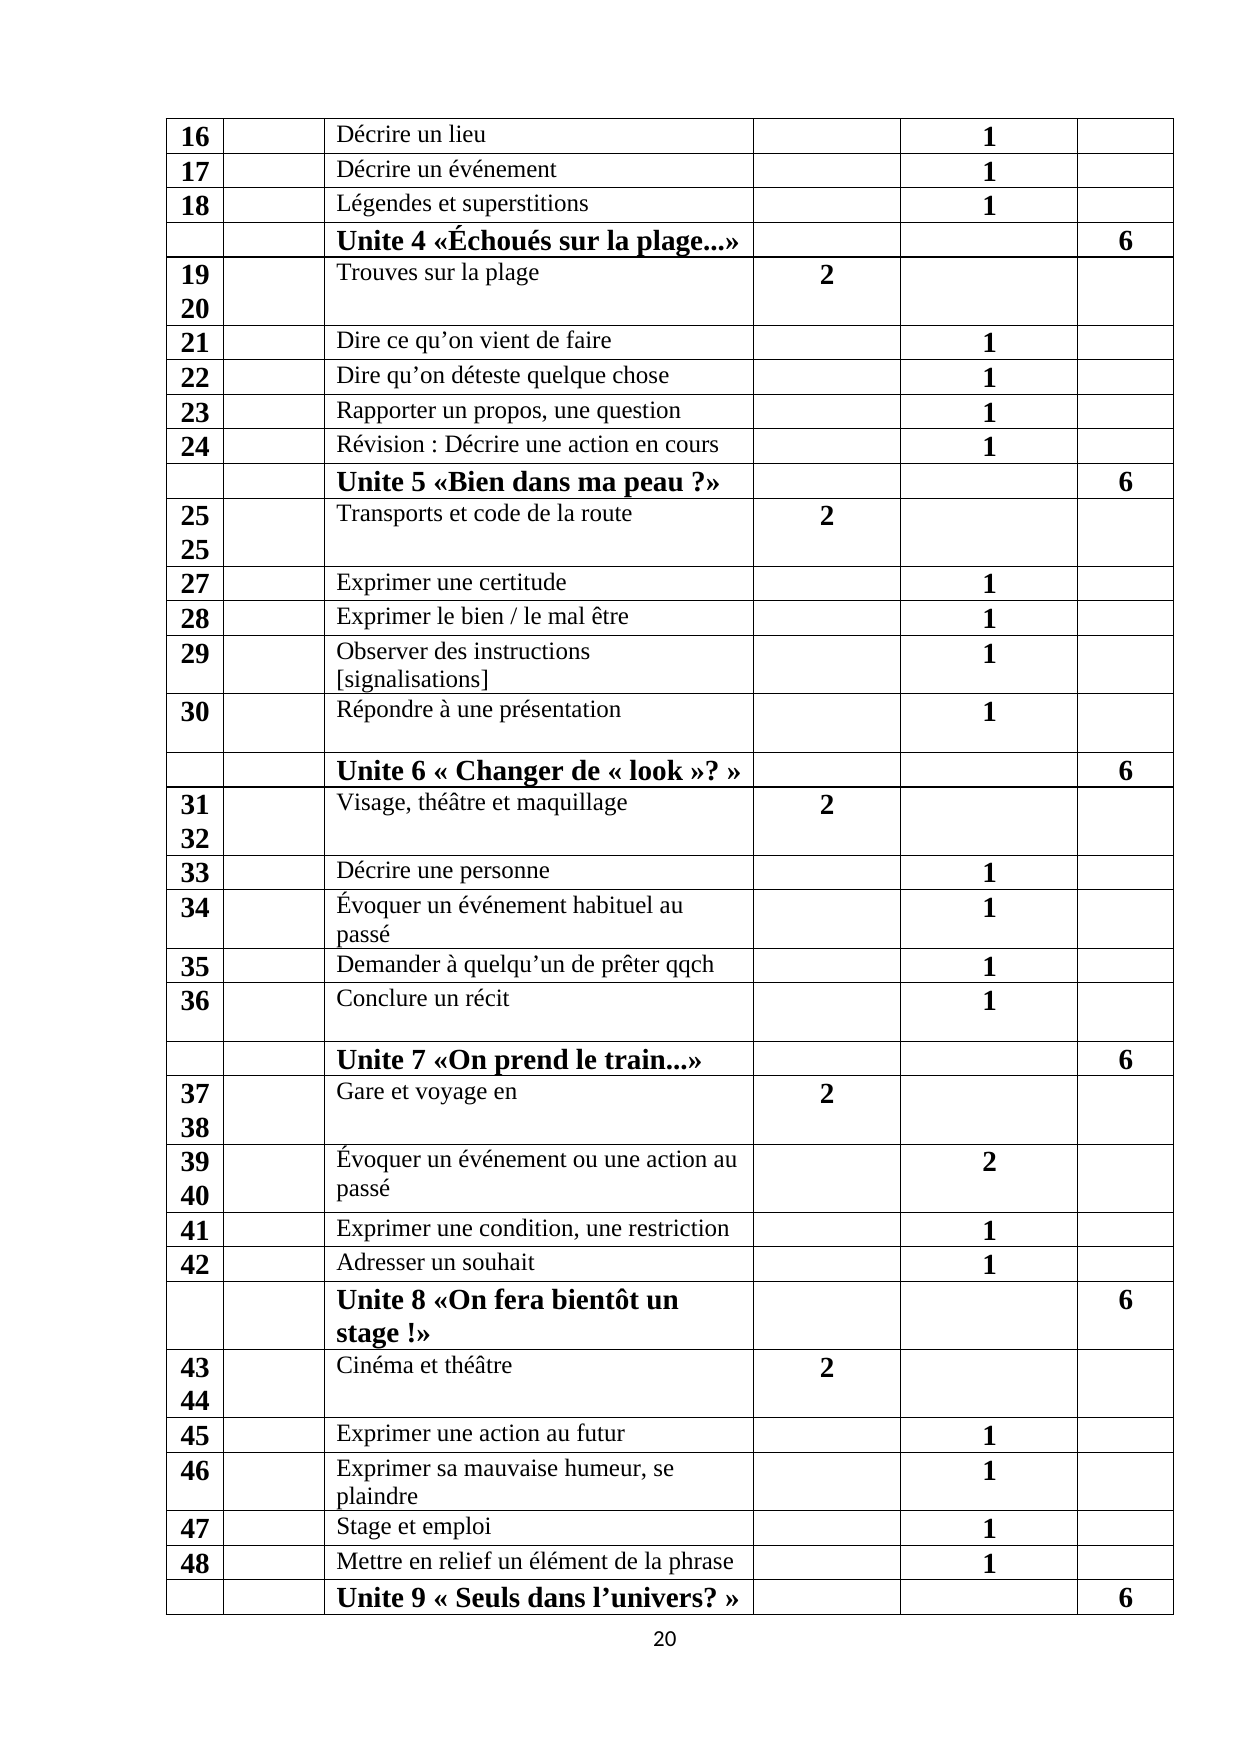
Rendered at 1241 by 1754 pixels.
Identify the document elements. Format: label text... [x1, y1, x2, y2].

table_cell [224, 601, 324, 635]
table_cell Transports et code de la route [325, 499, 753, 566]
table_cell 1 [901, 119, 1077, 153]
table_cell [1078, 119, 1173, 153]
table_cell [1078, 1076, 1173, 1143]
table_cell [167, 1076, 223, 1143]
table_cell [754, 464, 900, 497]
table_cell 6 [1078, 223, 1173, 256]
table_cell [754, 326, 900, 359]
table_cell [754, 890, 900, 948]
table_cell Exprimer une certitude [325, 567, 753, 600]
table_cell [754, 395, 900, 428]
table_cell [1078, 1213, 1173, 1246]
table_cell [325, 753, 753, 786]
table_cell 23 [167, 395, 223, 428]
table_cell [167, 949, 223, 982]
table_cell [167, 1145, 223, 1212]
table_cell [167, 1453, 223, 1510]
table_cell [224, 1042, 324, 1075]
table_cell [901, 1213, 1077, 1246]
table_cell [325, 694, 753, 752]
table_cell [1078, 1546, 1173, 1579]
table_cell 1 [901, 154, 1077, 187]
table_cell [1078, 258, 1173, 324]
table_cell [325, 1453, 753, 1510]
table_cell [224, 119, 324, 153]
table_cell Rapporter un propos, une question [325, 395, 753, 428]
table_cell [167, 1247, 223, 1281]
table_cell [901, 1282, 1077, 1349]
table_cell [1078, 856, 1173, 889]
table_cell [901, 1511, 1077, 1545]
table_cell 19 20 [167, 258, 223, 324]
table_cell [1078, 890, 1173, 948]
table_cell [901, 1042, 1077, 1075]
table_cell Dire qu’on déteste quelque chose [325, 360, 753, 394]
table_cell [754, 223, 900, 256]
table_cell Trouves sur la plage [325, 258, 753, 324]
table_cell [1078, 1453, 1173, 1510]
table_cell [1078, 326, 1173, 359]
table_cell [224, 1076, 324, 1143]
table_cell 1 [901, 326, 1077, 359]
table_cell [224, 223, 324, 256]
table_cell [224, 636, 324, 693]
table_cell [901, 258, 1077, 324]
table_cell [901, 223, 1077, 256]
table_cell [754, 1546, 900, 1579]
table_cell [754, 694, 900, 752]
table_cell Décrire un événement [325, 154, 753, 187]
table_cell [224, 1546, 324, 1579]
table_cell [1078, 429, 1173, 463]
table_cell [1078, 360, 1173, 394]
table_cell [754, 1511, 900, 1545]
table_cell [754, 360, 900, 394]
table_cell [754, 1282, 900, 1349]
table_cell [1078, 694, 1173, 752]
table_cell [754, 154, 900, 187]
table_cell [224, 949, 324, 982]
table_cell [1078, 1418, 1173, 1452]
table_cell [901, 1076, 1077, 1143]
table_cell [754, 119, 900, 153]
table_cell [224, 567, 324, 600]
table_cell [1078, 567, 1173, 600]
table_cell 16 [167, 119, 223, 153]
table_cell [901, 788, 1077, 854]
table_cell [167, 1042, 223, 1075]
table_cell 22 [167, 360, 223, 394]
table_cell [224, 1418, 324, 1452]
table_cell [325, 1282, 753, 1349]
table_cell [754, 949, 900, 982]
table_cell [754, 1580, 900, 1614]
table_cell [224, 258, 324, 324]
table_cell [901, 499, 1077, 566]
table_cell 25 25 [167, 499, 223, 566]
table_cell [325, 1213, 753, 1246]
table_cell [224, 429, 324, 463]
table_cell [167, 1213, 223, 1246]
table_cell 28 [167, 601, 223, 635]
table_cell 24 [167, 429, 223, 463]
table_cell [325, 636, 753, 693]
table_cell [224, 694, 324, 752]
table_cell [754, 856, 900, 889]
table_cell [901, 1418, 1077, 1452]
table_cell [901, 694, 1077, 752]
table_cell 6 [1078, 464, 1173, 497]
table_cell [224, 360, 324, 394]
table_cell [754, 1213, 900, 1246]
table_cell [224, 464, 324, 497]
table_cell Légendes et superstitions [325, 188, 753, 222]
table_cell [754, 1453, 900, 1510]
table_cell [167, 464, 223, 497]
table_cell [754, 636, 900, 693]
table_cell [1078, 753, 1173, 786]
table_cell [754, 567, 900, 600]
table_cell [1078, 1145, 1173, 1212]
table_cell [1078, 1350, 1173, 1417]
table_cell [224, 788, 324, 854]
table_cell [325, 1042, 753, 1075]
table_cell Révision : Décrire une action en cours [325, 429, 753, 463]
table_cell 1 [901, 360, 1077, 394]
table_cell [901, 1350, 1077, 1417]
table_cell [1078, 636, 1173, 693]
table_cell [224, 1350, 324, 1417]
table_cell 17 [167, 154, 223, 187]
table_cell [1078, 499, 1173, 566]
table_cell 2 [754, 499, 900, 566]
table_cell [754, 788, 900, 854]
table_cell 18 [167, 188, 223, 222]
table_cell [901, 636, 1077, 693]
table_cell 1 [901, 601, 1077, 635]
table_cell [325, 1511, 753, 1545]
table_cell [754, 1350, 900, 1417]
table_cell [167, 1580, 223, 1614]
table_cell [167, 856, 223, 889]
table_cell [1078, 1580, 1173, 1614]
table_cell 27 [167, 567, 223, 600]
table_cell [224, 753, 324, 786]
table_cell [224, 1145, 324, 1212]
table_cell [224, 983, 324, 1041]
table_cell [754, 601, 900, 635]
table_cell 1 [901, 395, 1077, 428]
table_cell [224, 154, 324, 187]
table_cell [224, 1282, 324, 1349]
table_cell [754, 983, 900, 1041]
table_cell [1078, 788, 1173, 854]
table_cell 21 [167, 326, 223, 359]
table_cell Dire ce qu’on vient de faire [325, 326, 753, 359]
table_cell 29 [167, 636, 223, 693]
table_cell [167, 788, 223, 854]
table_cell [1078, 188, 1173, 222]
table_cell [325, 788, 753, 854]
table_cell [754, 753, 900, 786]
table_cell [224, 395, 324, 428]
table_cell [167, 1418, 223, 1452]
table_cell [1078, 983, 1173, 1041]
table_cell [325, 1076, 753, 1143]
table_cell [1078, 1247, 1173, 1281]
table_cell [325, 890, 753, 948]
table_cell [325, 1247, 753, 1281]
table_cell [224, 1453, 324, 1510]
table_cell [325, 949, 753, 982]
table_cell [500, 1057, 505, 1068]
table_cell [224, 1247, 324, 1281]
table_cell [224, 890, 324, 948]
table_cell [224, 188, 324, 222]
table_cell 1 [901, 567, 1077, 600]
table_cell Décrire un lieu [325, 119, 753, 153]
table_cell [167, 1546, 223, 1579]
table_cell [754, 188, 900, 222]
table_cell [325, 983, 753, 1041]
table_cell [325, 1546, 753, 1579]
table_cell [224, 499, 324, 566]
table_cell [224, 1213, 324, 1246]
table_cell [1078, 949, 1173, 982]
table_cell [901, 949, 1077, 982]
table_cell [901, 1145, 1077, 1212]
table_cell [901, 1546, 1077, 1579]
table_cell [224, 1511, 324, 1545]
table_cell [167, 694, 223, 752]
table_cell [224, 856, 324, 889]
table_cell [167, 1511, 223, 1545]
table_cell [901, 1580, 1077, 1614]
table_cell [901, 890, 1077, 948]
table_cell [224, 326, 324, 359]
table_cell 1 [901, 429, 1077, 463]
table_cell [1078, 154, 1173, 187]
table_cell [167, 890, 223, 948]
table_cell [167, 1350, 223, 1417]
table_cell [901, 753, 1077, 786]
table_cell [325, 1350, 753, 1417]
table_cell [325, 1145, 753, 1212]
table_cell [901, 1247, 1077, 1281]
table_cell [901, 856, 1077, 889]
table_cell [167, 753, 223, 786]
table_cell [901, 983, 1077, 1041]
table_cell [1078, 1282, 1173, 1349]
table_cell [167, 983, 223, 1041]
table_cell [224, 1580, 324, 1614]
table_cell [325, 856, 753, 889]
table_cell [901, 464, 1077, 497]
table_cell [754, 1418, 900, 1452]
table_cell [1078, 601, 1173, 635]
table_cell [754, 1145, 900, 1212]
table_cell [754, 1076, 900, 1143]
table_cell 2 [754, 258, 900, 324]
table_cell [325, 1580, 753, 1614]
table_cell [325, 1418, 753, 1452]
table_cell [167, 223, 223, 256]
table_cell Unite 5 «Bien dans ma peau ?» [325, 464, 753, 497]
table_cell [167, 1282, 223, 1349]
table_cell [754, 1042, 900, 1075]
table_cell Exprimer le bien / le mal être [325, 601, 753, 635]
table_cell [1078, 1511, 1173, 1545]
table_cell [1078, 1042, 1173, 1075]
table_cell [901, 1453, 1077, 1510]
table_cell [1078, 395, 1173, 428]
table_cell [754, 429, 900, 463]
table_cell 1 [901, 188, 1077, 222]
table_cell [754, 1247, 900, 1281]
table_cell Unite 4 «Échoués sur la plage...» [325, 223, 753, 256]
